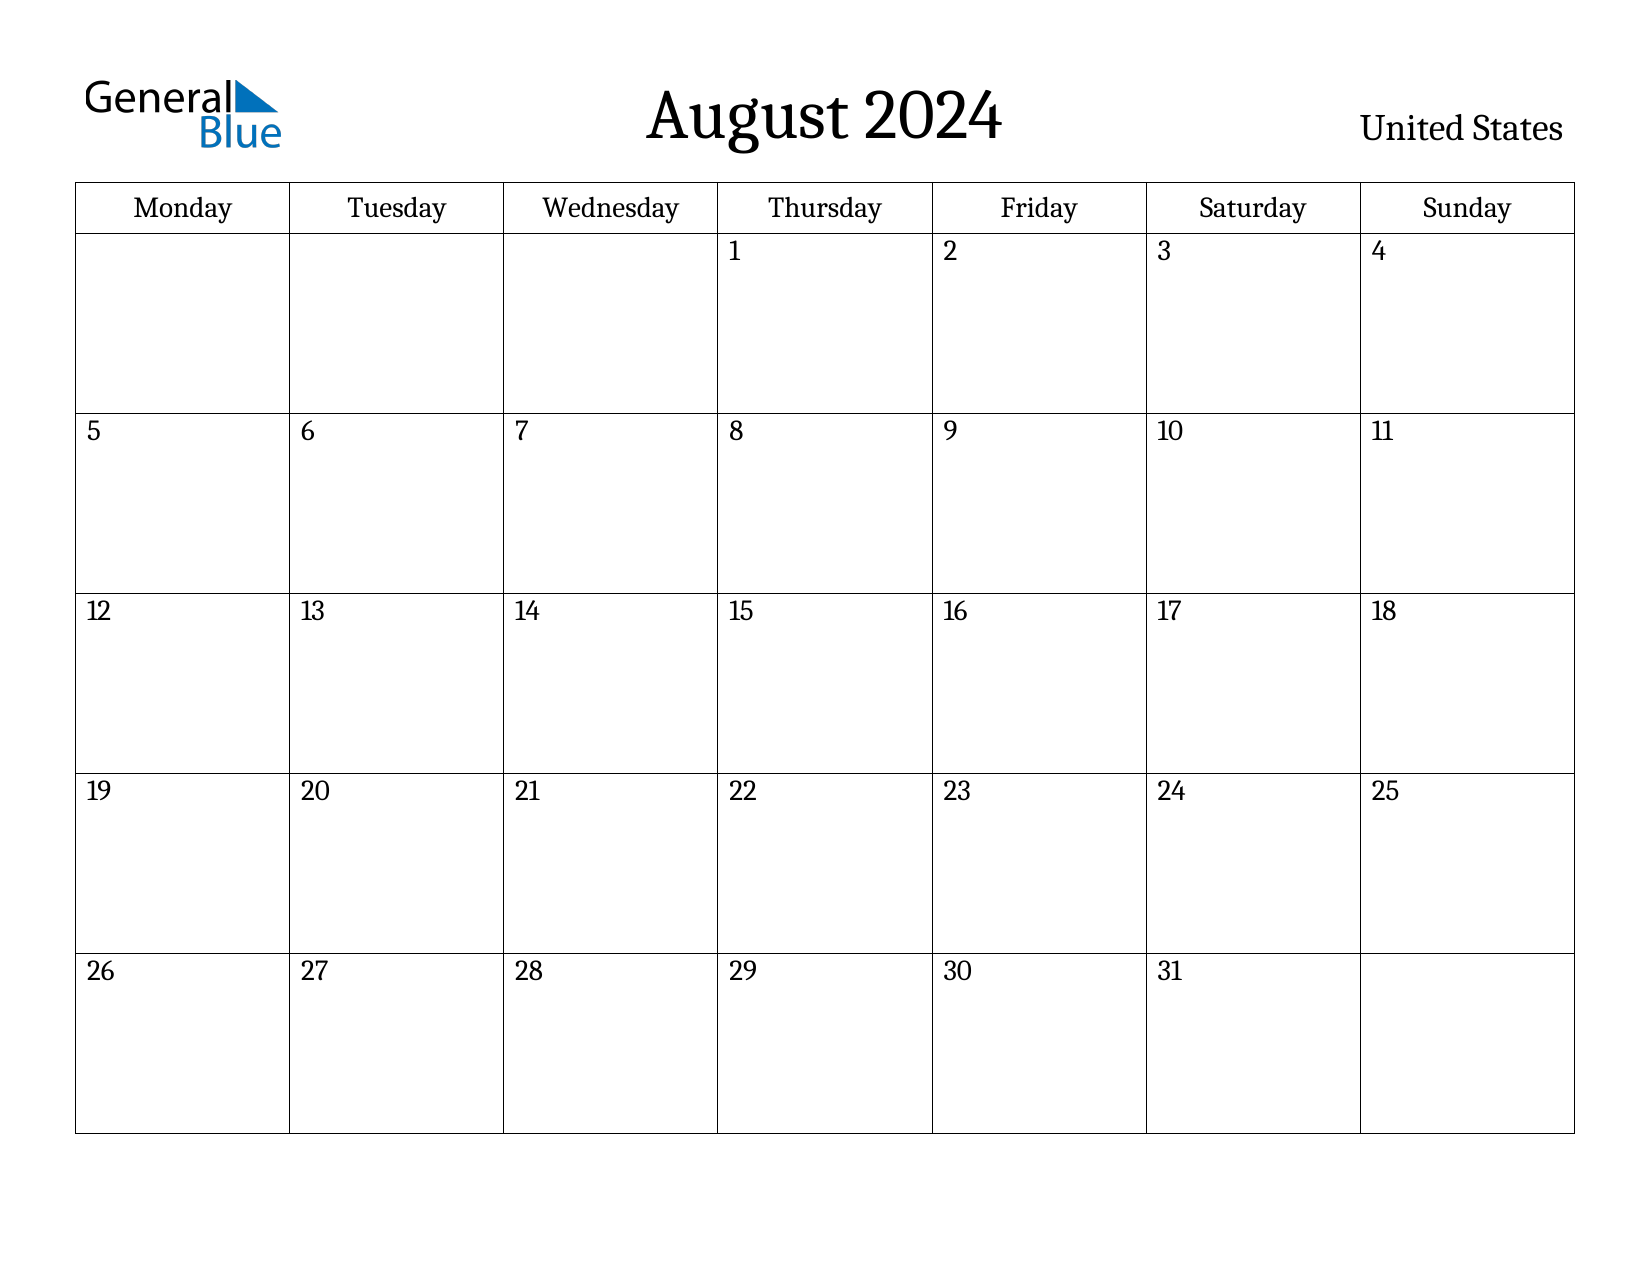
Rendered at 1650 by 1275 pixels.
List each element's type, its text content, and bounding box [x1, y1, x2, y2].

table_cell [76, 267, 289, 413]
table_cell 11 [1361, 414, 1574, 447]
table_cell [290, 267, 503, 413]
table_cell 17 [1147, 594, 1360, 627]
table_header August 2024 [504, 75, 1146, 182]
table_cell 25 [1361, 774, 1574, 807]
table_cell 18 [1361, 594, 1574, 627]
table_cell [290, 988, 503, 1133]
table_cell [504, 448, 717, 593]
table_cell [1361, 954, 1574, 987]
table_cell [1147, 448, 1360, 593]
table_cell [290, 808, 503, 953]
table_cell [76, 234, 289, 267]
table_cell 20 [290, 774, 503, 807]
table_cell 29 [718, 954, 932, 987]
table_cell 23 [933, 774, 1146, 807]
table_cell [290, 627, 503, 773]
table_cell 13 [290, 594, 503, 627]
table_cell [933, 627, 1146, 773]
table_cell 10 [1147, 414, 1360, 447]
table_cell [933, 267, 1146, 413]
table_cell 22 [718, 774, 932, 807]
table_cell [1147, 627, 1360, 773]
table_cell Friday [933, 183, 1146, 233]
table_cell 21 [504, 774, 717, 807]
table_cell [504, 234, 717, 267]
table_cell [76, 808, 289, 953]
table_cell [504, 267, 717, 413]
table_cell 31 [1147, 954, 1360, 987]
table_cell Saturday [1147, 183, 1360, 233]
table_cell 2 [933, 234, 1146, 267]
table_cell 24 [1147, 774, 1360, 807]
table_cell 5 [76, 414, 289, 447]
table_cell 30 [933, 954, 1146, 987]
table_cell 6 [290, 414, 503, 447]
table_cell [718, 988, 932, 1133]
table_cell [933, 448, 1146, 593]
table_cell [76, 988, 289, 1133]
table_cell [1361, 267, 1574, 413]
table_cell [504, 808, 717, 953]
table_cell [718, 627, 932, 773]
table_cell 14 [504, 594, 717, 627]
table_cell [1361, 448, 1574, 593]
table_cell [1361, 808, 1574, 953]
table_cell [1361, 988, 1574, 1133]
table_cell Tuesday [290, 183, 503, 233]
table_cell Wednesday [504, 183, 717, 233]
table_cell 9 [933, 414, 1146, 447]
table_cell [718, 267, 932, 413]
table_cell [504, 988, 717, 1133]
table_cell 19 [76, 774, 289, 807]
table_cell [1147, 988, 1360, 1133]
table_cell [933, 988, 1146, 1133]
table_cell [718, 808, 932, 953]
table_header United States [1146, 75, 1574, 182]
table_cell 26 [76, 954, 289, 987]
table_cell [1147, 267, 1360, 413]
table_cell 8 [718, 414, 932, 447]
table_cell 1 [718, 234, 932, 267]
picture [86, 80, 281, 148]
table_cell [718, 448, 932, 593]
table_cell [933, 808, 1146, 953]
table_cell [76, 627, 289, 773]
table_cell 7 [504, 414, 717, 447]
table_cell [504, 627, 717, 773]
table_cell [290, 234, 503, 267]
table_cell 4 [1361, 234, 1574, 267]
table_cell Thursday [718, 183, 932, 233]
table_cell 27 [290, 954, 503, 987]
table_cell [1147, 808, 1360, 953]
table_cell Monday [76, 183, 289, 233]
table_cell 3 [1147, 234, 1360, 267]
table_cell [76, 448, 289, 593]
table_cell 28 [504, 954, 717, 987]
table_cell Sunday [1361, 183, 1574, 233]
table_cell 16 [933, 594, 1146, 627]
table_cell [1361, 627, 1574, 773]
table_cell 15 [718, 594, 932, 627]
table_cell [290, 448, 503, 593]
table_header [76, 75, 503, 182]
table_cell 12 [76, 594, 289, 627]
